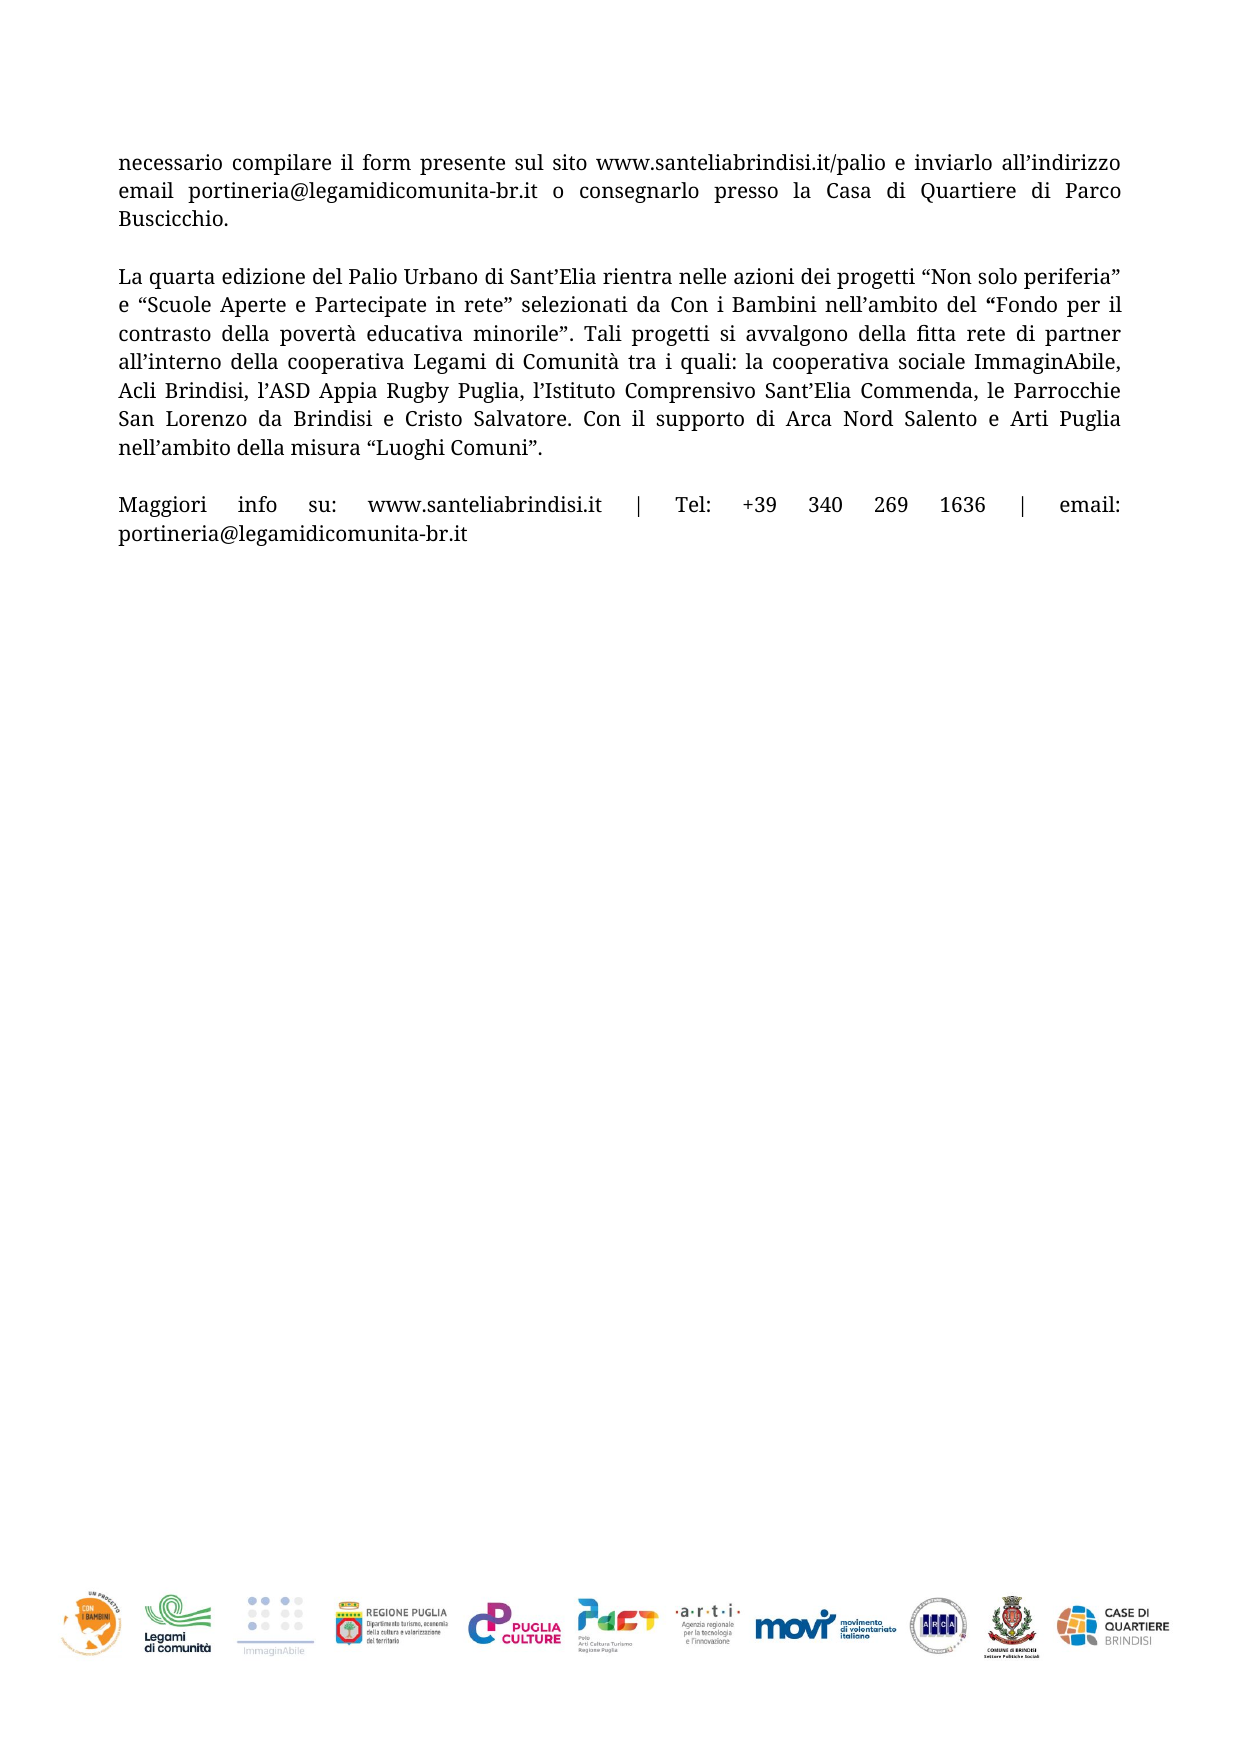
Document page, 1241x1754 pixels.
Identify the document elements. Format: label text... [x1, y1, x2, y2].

picture [39, 1569, 1191, 1678]
text Maggiori info su: www.santeliabrindisi.it | Tel: +39 340 269 1636 | email: portineria@legamidicomunita-br.it [118, 490, 1122, 547]
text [118, 148, 1122, 233]
text La quarta edizione del Palio Urbano di Sant’Elia rientra nelle azioni dei progetti “Non solo periferia” e “Scuole Aperte e Partecipate in rete” selezionati da Con i Bambini nell’ambito del “Fondo per il contrasto della povertà educativa minorile”. Tali progetti si avvalgono della fitta rete di partner all’interno della cooperativa Legami di Comunità tra i quali: la cooperativa sociale ImmaginAbile, Acli Brindisi, l’ASD Appia Rugby Puglia, l’Istituto Comprensivo Sant’Elia Commenda, le Parrocchie San Lorenzo da Brindisi e Cristo Salvatore. Con il supporto di Arca Nord Salento e Arti Puglia nell’ambito della misura “Luoghi Comuni”. [118, 262, 1122, 461]
